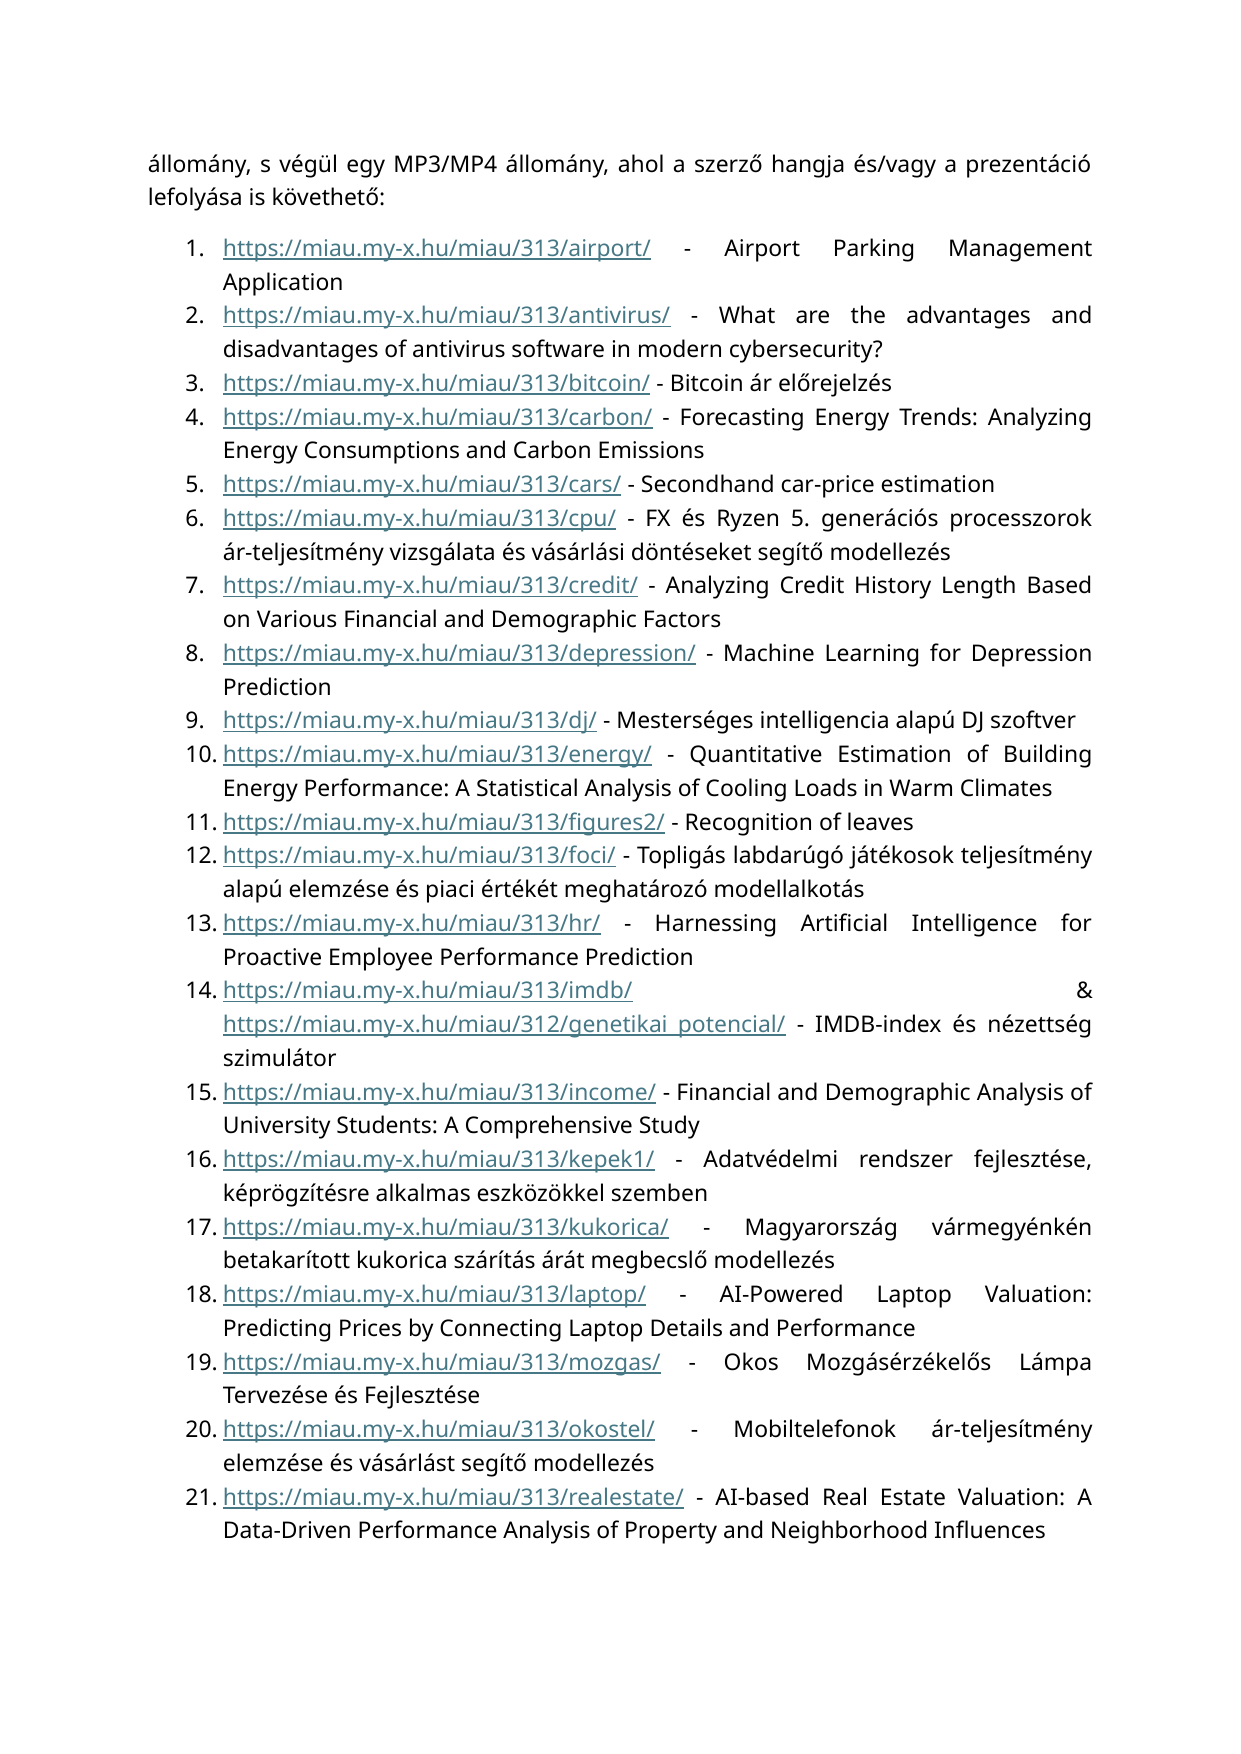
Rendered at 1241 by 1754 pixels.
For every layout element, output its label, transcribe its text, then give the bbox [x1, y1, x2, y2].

list https://miau.my-x.hu/miau/313/okostel/ - Mobiltelefonok ár-teljesítmény elemzése és vásárlást segítő modellezés [185, 1413, 1093, 1478]
list https://miau.my-x.hu/miau/313/dj/ - Mesterséges intelligencia alapú DJ szoftver [185, 704, 1093, 736]
list https://miau.my-x.hu/miau/313/mozgas/ - Okos Mozgásérzékelős Lámpa Tervezése és Fejlesztése [185, 1346, 1093, 1411]
list https://miau.my-x.hu/miau/313/foci/ - Topligás labdarúgó játékosok teljesítmény alapú elemzése és piaci értékét meghatározó modellalkotás [185, 839, 1093, 904]
list https://miau.my-x.hu/miau/313/cars/ - Secondhand car-price estimation [185, 468, 1093, 499]
list https://miau.my-x.hu/miau/313/laptop/ - AI-Powered Laptop Valuation: Predicting Prices by Connecting Laptop Details and Performance [185, 1278, 1093, 1343]
list https://miau.my-x.hu/miau/313/income/ - Financial and Demographic Analysis of University Students: A Comprehensive Study [185, 1076, 1093, 1141]
list https://miau.my-x.hu/miau/313/imdb/ & https://miau.my-x.hu/miau/312/genetikai_potencial/ - IMDB-index és nézettség szimulátor [185, 974, 1093, 1073]
list https://miau.my-x.hu/miau/313/energy/ - Quantitative Estimation of Building Energy Performance: A Statistical Analysis of Cooling Loads in Warm Climates [185, 738, 1093, 803]
list https://miau.my-x.hu/miau/313/bitcoin/ - Bitcoin ár előrejelzés [185, 367, 1093, 398]
list https://miau.my-x.hu/miau/313/kepek1/ - Adatvédelmi rendszer fejlesztése, képrögzítésre alkalmas eszközökkel szemben [185, 1143, 1093, 1208]
list https://miau.my-x.hu/miau/313/hr/ - Harnessing Artificial Intelligence for Proactive Employee Performance Prediction [185, 907, 1093, 972]
list https://miau.my-x.hu/miau/313/airport/ - Airport Parking Management Application [185, 232, 1093, 297]
list https://miau.my-x.hu/miau/313/realestate/ - AI-based Real Estate Valuation: A Data-Driven Performance Analysis of Property and Neighborhood Influences [185, 1481, 1093, 1546]
list https://miau.my-x.hu/miau/313/depression/ - Machine Learning for Depression Prediction [185, 637, 1093, 702]
list https://miau.my-x.hu/miau/313/antivirus/ - What are the advantages and disadvantages of antivirus software in modern cybersecurity? [185, 299, 1093, 364]
list https://miau.my-x.hu/miau/313/cpu/ - FX és Ryzen 5. generációs processzorok ár-teljesítmény vizsgálata és vásárlási döntéseket segítő modellezés [185, 502, 1093, 567]
list https://miau.my-x.hu/miau/313/kukorica/ - Magyarország vármegyénkén betakarított kukorica szárítás árát megbecslő modellezés [185, 1211, 1093, 1276]
list https://miau.my-x.hu/miau/313/carbon/ - Forecasting Energy Trends: Analyzing Energy Consumptions and Carbon Emissions [185, 401, 1093, 466]
list https://miau.my-x.hu/miau/313/credit/ - Analyzing Credit History Length Based on Various Financial and Demographic Factors [185, 569, 1093, 634]
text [148, 148, 1093, 213]
list https://miau.my-x.hu/miau/313/figures2/ - Recognition of leaves [185, 806, 1093, 837]
